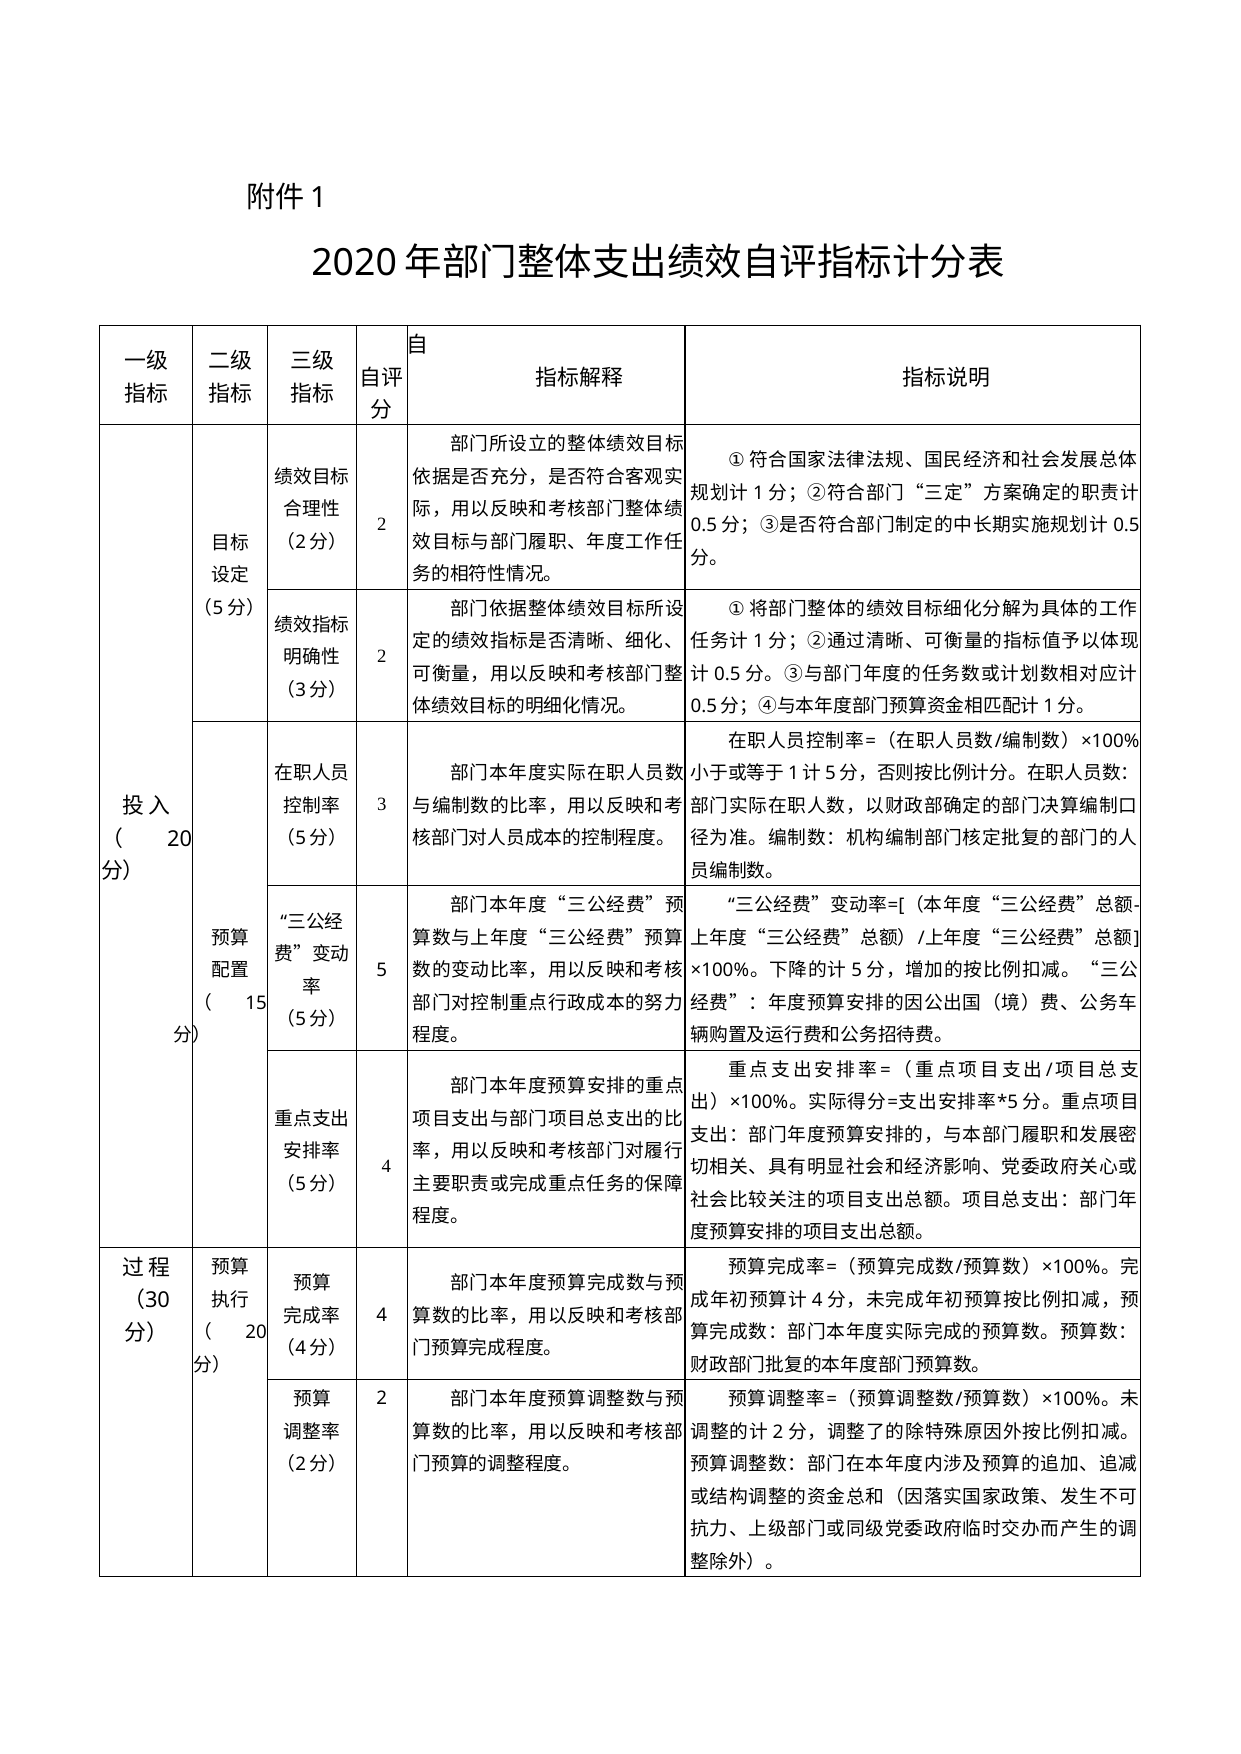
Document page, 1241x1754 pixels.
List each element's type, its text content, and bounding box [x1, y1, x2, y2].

table_cell 预算完成率=（预算完成数/预算数）×100%。完成年初预算计4分，未完成年初预算按比例扣减，预算完成数：部门本年度实际完成的预算数。预算数：财政部门批复的本年度部门预算数。 [686, 1248, 1140, 1379]
table_header 二级 指标 [193, 326, 267, 424]
table_cell 部门本年度“三公经费”预算数与上年度“三公经费”预算数的变动比率，用以反映和考核部门对控制重点行政成本的努力程度。 [408, 886, 684, 1050]
table_cell 部门依据整体绩效目标所设定的绩效指标是否清晰、细化、可衡量，用以反映和考核部门整体绩效目标的明细化情况。 [408, 590, 684, 721]
text 附件1 [187, 162, 1053, 227]
table_header 一级 指标 [100, 326, 192, 424]
table_cell 2 [357, 425, 407, 589]
table_cell 过 程 （30分） [100, 1248, 192, 1576]
text 2020年部门整体支出绩效自评指标计分表 [187, 227, 1053, 292]
table_cell 重点支出安排率=（重点项目支出/项目总支出）×100%。实际得分=支出安排率*5分。重点项目支出：部门年度预算安排的，与本部门履职和发展密切相关、具有明显社会和经济影响、党委政府关心或社会比较关注的项目支出总额。项目总支出：部门年度预算安排的项目支出总额。 [686, 1051, 1140, 1247]
table_cell “三公经费”变动率 （5分） [268, 886, 356, 1050]
table_cell 5 [357, 886, 407, 1050]
table_header 自自评分 [357, 326, 407, 424]
table_cell “三公经费”变动率=[（本年度“三公经费”总额-上年度“三公经费”总额）/上年度“三公经费”总额]×100%。下降的计5分，增加的按比例扣减。“三公经费”：年度预算安排的因公出国（境）费、公务车辆购置及运行费和公务招待费。 [686, 886, 1140, 1050]
table_cell 预算 执行 （20分） [193, 1248, 267, 1576]
table_cell 4 [357, 1248, 407, 1379]
table_cell 3 [357, 722, 407, 885]
table_cell 绩效指标明确性 （3分） [268, 590, 356, 721]
table_cell 2 [357, 1380, 407, 1576]
table_cell 投 入 （20分） [100, 425, 192, 1247]
table_cell 4 [357, 1051, 407, 1247]
table_cell 目标 设定 （5分） [193, 425, 267, 721]
table_cell 预算 完成率 （4分） [268, 1248, 356, 1379]
table_cell ①符合国家法律法规、国民经济和社会发展总体规划计1分；②符合部门“三定”方案确定的职责计0.5分；③是否符合部门制定的中长期实施规划计0.5分。 [686, 425, 1140, 589]
table_cell 预算 调整率 （2分） [268, 1380, 356, 1576]
table_cell 部门本年度预算调整数与预算数的比率，用以反映和考核部门预算的调整程度。 [408, 1380, 684, 1576]
table_cell ①将部门整体的绩效目标细化分解为具体的工作任务计1分；②通过清晰、可衡量的指标值予以体现计0.5分。③与部门年度的任务数或计划数相对应计0.5分；④与本年度部门预算资金相匹配计1分。 [686, 590, 1140, 721]
table_cell 重点支出安排率 （5分） [268, 1051, 356, 1247]
table_cell 2 [357, 590, 407, 721]
table_cell 在职人员控制率=（在职人员数/编制数）×100%小于或等于1计5分，否则按比例计分。在职人员数：部门实际在职人数，以财政部确定的部门决算编制口径为准。编制数：机构编制部门核定批复的部门的人员编制数。 [686, 722, 1140, 885]
table_cell 预算调整率=（预算调整数/预算数）×100%。未调整的计2分，调整了的除特殊原因外按比例扣减。预算调整数：部门在本年度内涉及预算的追加、追减或结构调整的资金总和（因落实国家政策、发生不可抗力、上级部门或同级党委政府临时交办而产生的调整除外）。 [686, 1380, 1140, 1576]
table_cell 预算 配置 （15分） [193, 722, 267, 1247]
table_cell 绩效目标合理性 （2分） [268, 425, 356, 589]
table_cell 部门本年度预算完成数与预算数的比率，用以反映和考核部门预算完成程度。 [408, 1248, 684, 1379]
table_header 指标解释 [408, 326, 684, 424]
table_cell 部门本年度实际在职人员数与编制数的比率，用以反映和考核部门对人员成本的控制程度。 [408, 722, 684, 885]
table_cell 部门所设立的整体绩效目标依据是否充分，是否符合客观实际，用以反映和考核部门整体绩效目标与部门履职、年度工作任务的相符性情况。 [408, 425, 684, 589]
table_header 指标说明 [686, 326, 1140, 424]
table_cell 部门本年度预算安排的重点项目支出与部门项目总支出的比率，用以反映和考核部门对履行主要职责或完成重点任务的保障程度。 [408, 1051, 684, 1247]
table_header 三级 指标 [268, 326, 356, 424]
table_cell 在职人员控制率 （5分） [268, 722, 356, 885]
